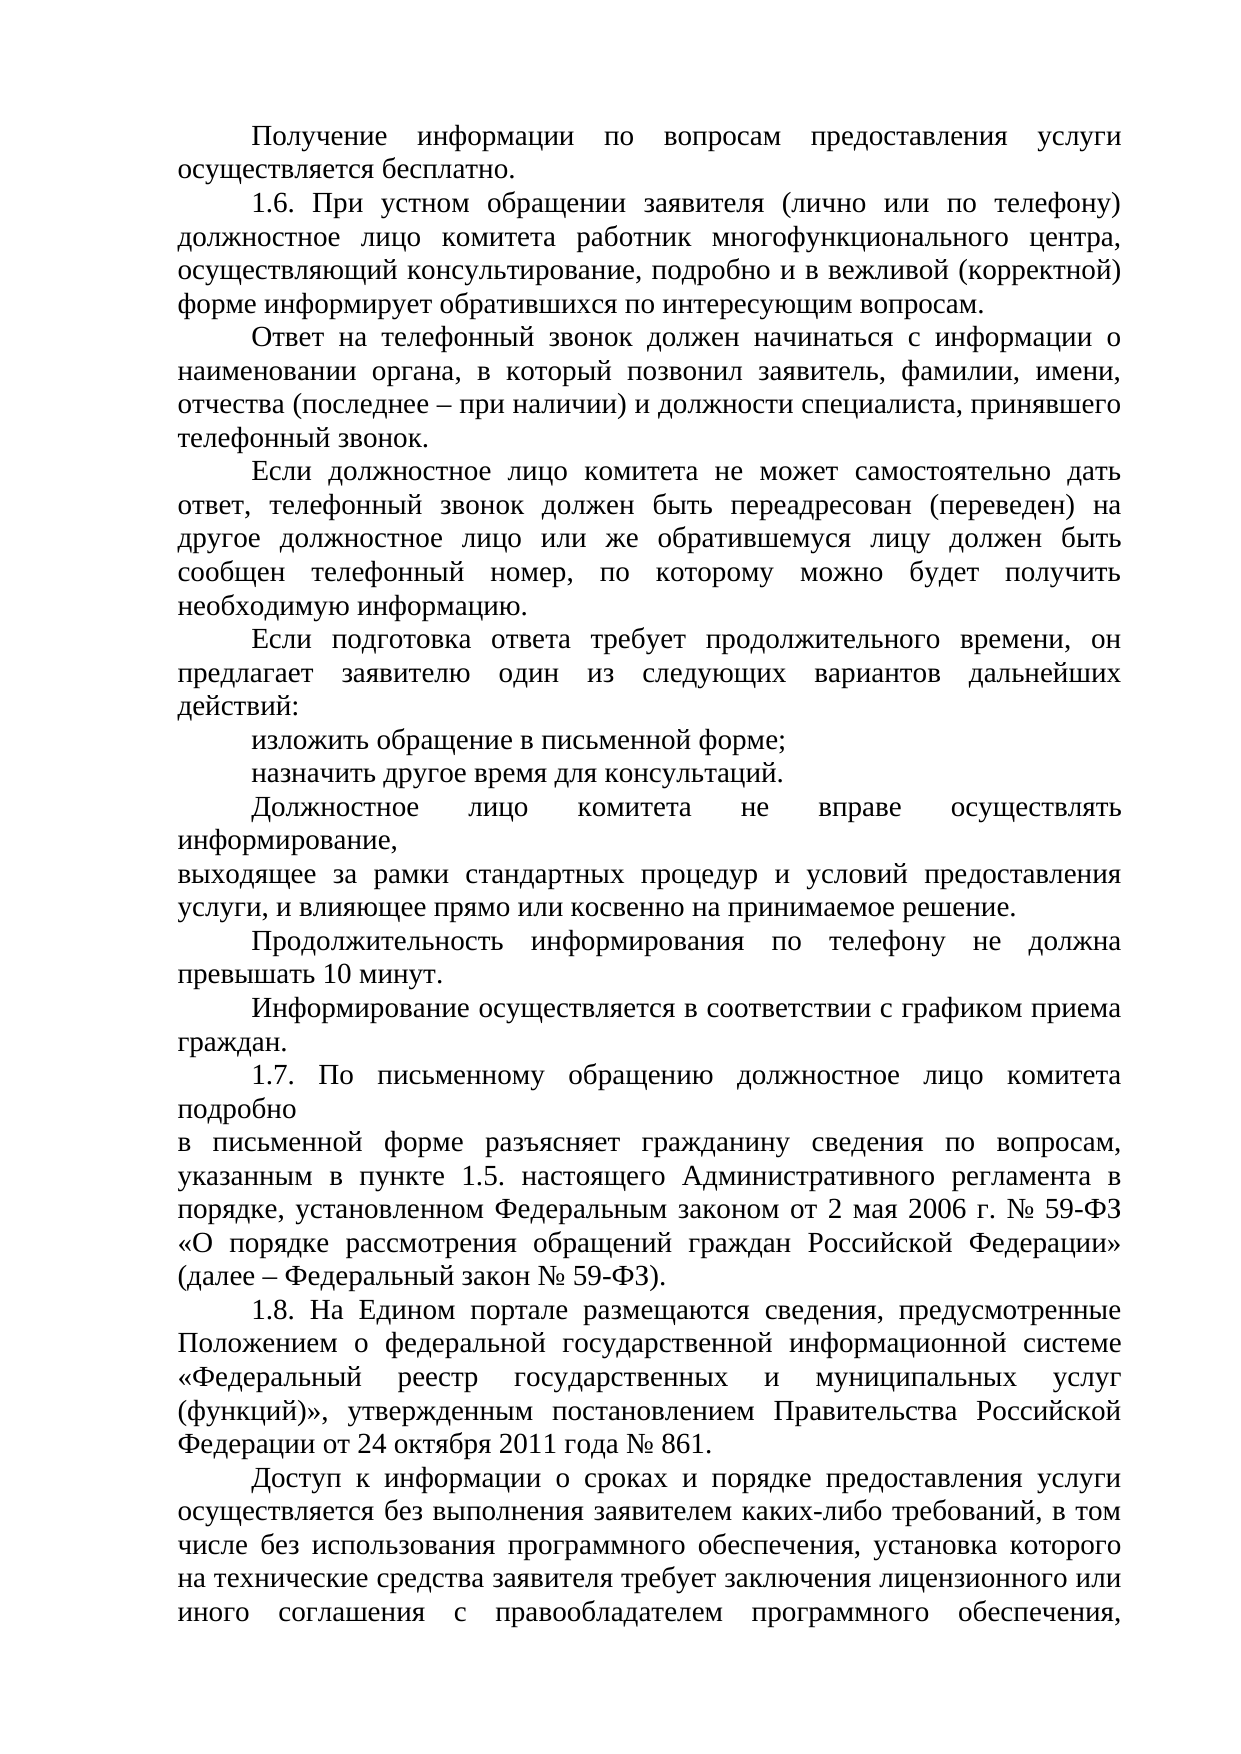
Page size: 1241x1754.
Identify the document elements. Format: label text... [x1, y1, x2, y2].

text 1.6. При устном обращении заявителя (лично или по телефону) должностное лицо комитета работник многофункционального центра, осуществляющий консультирование, подробно и в вежливой (корректной) форме информирует обратившихся по интересующим вопросам. [177, 185, 1122, 319]
text Получение информации по вопросам предоставления услуги осуществляется бесплатно. [177, 118, 1122, 185]
text выходящее за рамки стандартных процедур и условий предоставления услуги, и влияющее прямо или косвенно на принимаемое решение. [177, 856, 1122, 923]
text Если должностное лицо комитета не может самостоятельно дать ответ, телефонный звонок должен быть переадресован (переведен) на другое должностное лицо или же обратившемуся лицу должен быть сообщен телефонный номер, по которому можно будет получить необходимую информацию. [177, 453, 1122, 621]
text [177, 1460, 1122, 1627]
text Если подготовка ответа требует продолжительного времени, он предлагает заявителю один из следующих вариантов дальнейших действий: [177, 621, 1122, 722]
text изложить обращение в письменной форме; [177, 722, 1122, 755]
text Продолжительность информирования по телефону не должна превышать 10 минут. [177, 923, 1122, 990]
text 1.7. По письменному обращению должностное лицо комитета подробно [177, 1057, 1122, 1124]
text назначить другое время для консультаций. [177, 755, 1122, 789]
text 1.8. На Едином портале размещаются сведения, предусмотренные Положением о федеральной государственной информационной системе «Федеральный реестр государственных и муниципальных услуг (функций)», утвержденным постановлением Правительства Российской Федерации от 24 октября 2011 года № 861. [177, 1292, 1122, 1460]
text в письменной форме разъясняет гражданину сведения по вопросам, указанным в пункте 1.5. настоящего Административного регламента в порядке, установленном Федеральным законом от 2 мая 2006 г. № 59-ФЗ «О порядке рассмотрения обращений граждан Российской Федерации» (далее – Федеральный закон № 59-ФЗ). [177, 1124, 1122, 1292]
text Информирование осуществляется в соответствии с графиком приема граждан. [177, 990, 1122, 1057]
text Ответ на телефонный звонок должен начинаться с информации о наименовании органа, в который позвонил заявитель, фамилии, имени, отчества (последнее – при наличии) и должности специалиста, принявшего телефонный звонок. [177, 319, 1122, 453]
text Должностное лицо комитета не вправе осуществлять информирование, [177, 789, 1122, 856]
